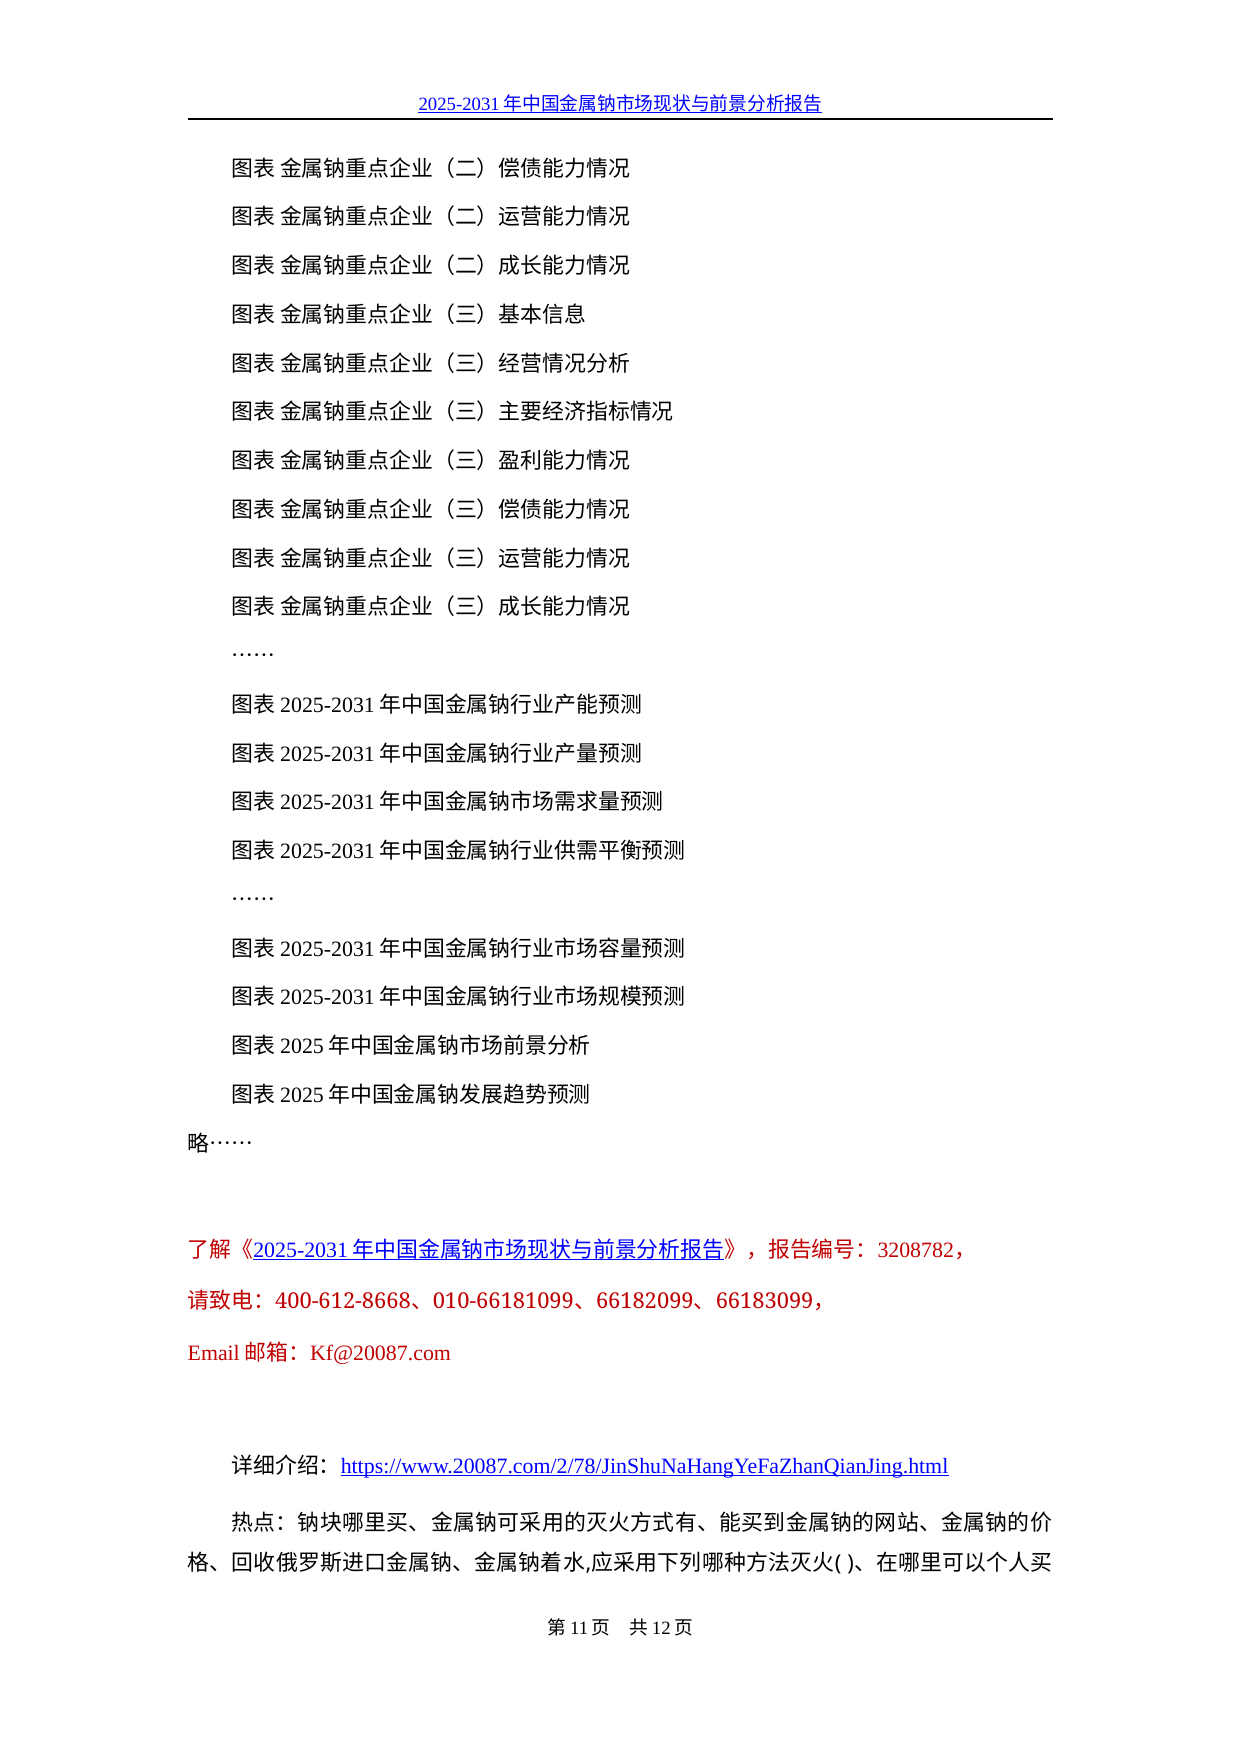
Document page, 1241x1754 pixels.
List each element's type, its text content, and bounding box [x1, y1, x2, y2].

text 了解《2025-2031年中国金属钠市场现状与前景分析报告》，报告编号：3208782， [187, 1232, 1053, 1264]
text 详细介绍：https://www.20087.com/2/78/JinShuNaHangYeFaZhanQianJing.html [187, 1448, 1053, 1480]
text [187, 1504, 1053, 1577]
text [187, 150, 1053, 1158]
text Email邮箱：Kf@20087.com [187, 1335, 1053, 1367]
text 请致电：400-612-8668、010-66181099、66182099、66183099， [187, 1283, 1053, 1316]
